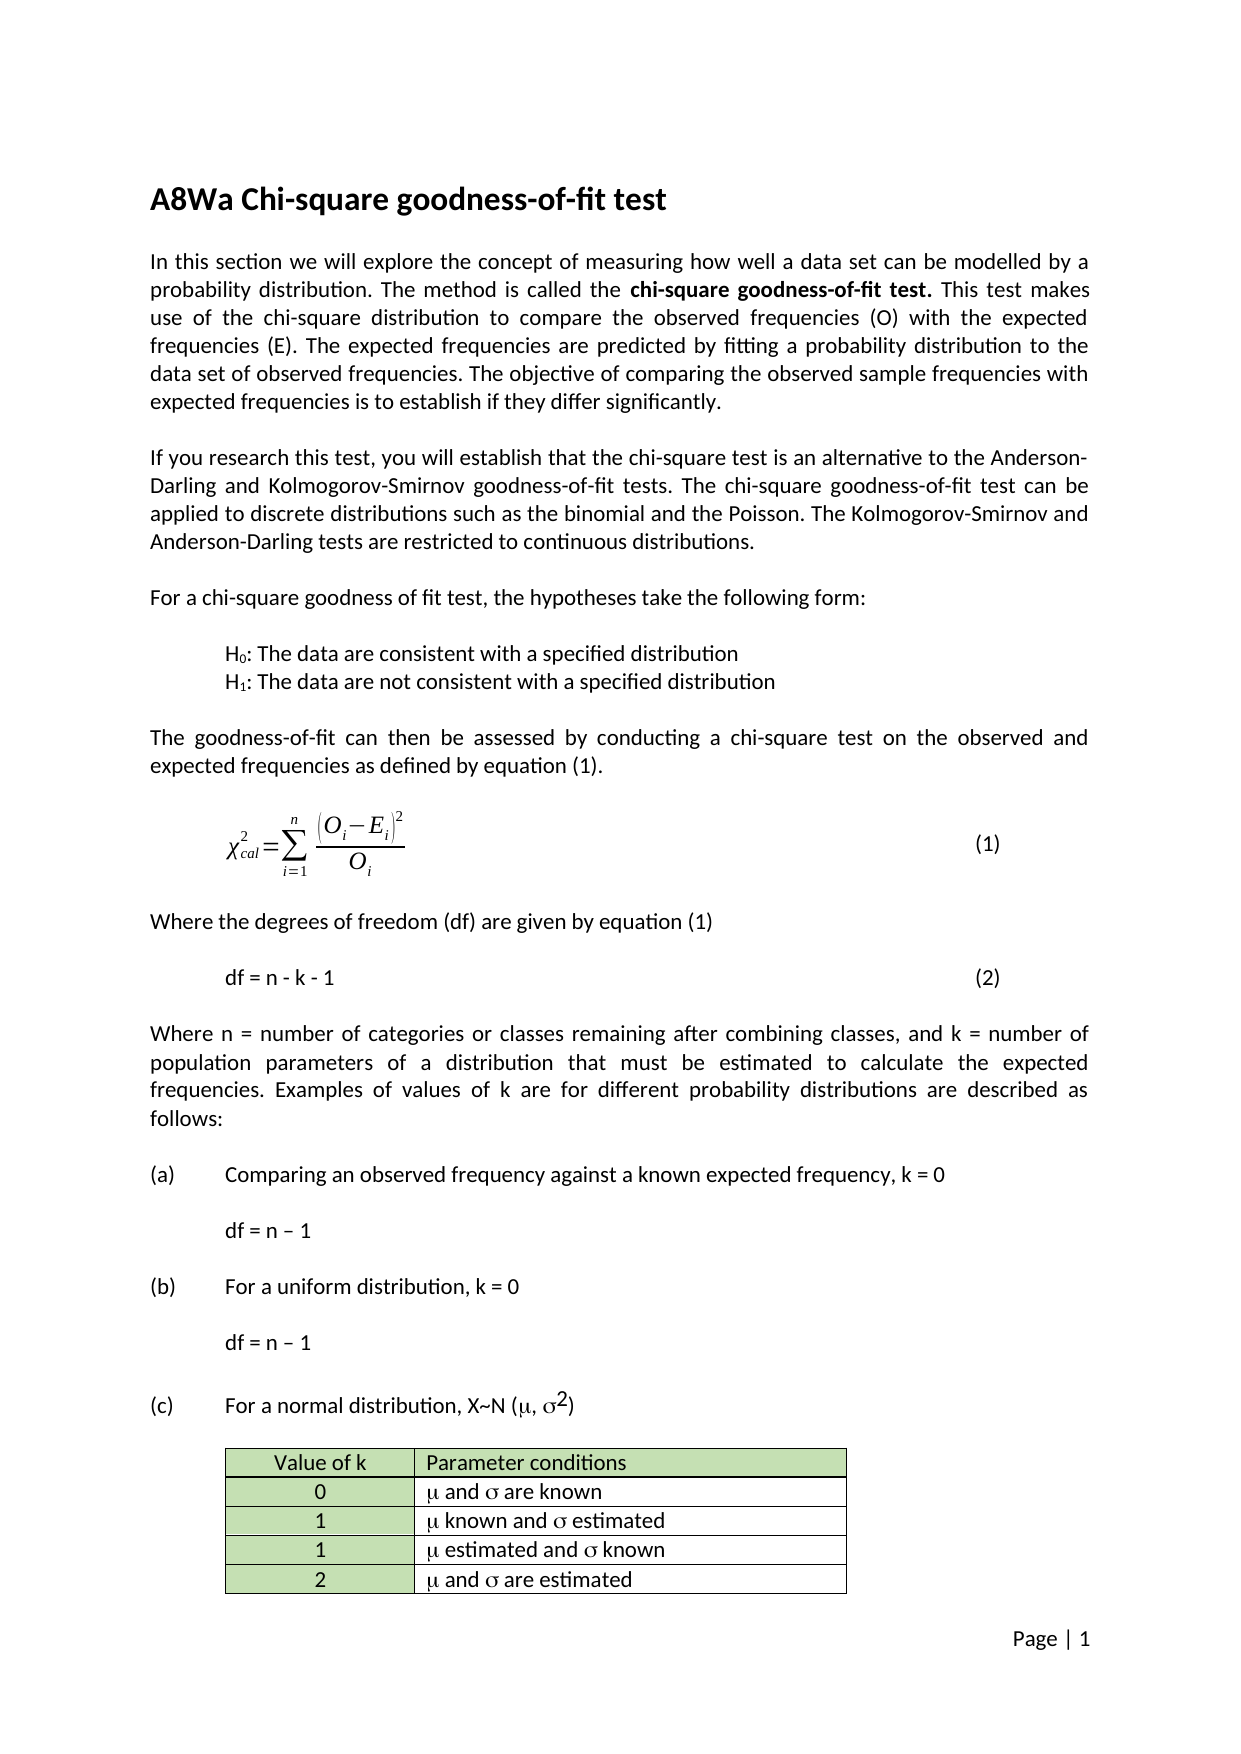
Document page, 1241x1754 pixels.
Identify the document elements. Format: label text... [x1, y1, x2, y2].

text (1) [225, 807, 1090, 879]
text H1: The data are not consistent with a specified distribution [225, 667, 1090, 695]
table_cell  and  are known [415, 1478, 846, 1506]
text Where the degrees of freedom (df) are given by equation (1) [150, 907, 1090, 936]
text H0: The data are consistent with a specified distribution [225, 639, 1090, 667]
text (a) Comparing an observed frequency against a known expected frequency, k = 0 [150, 1160, 1090, 1188]
text (c) For a normal distribution, X~N (, 2) [150, 1384, 1090, 1419]
table_cell 2 [226, 1565, 414, 1593]
text df = n – 1 [150, 1216, 1090, 1244]
table_cell  known and  estimated [415, 1507, 846, 1534]
table_cell 0 [226, 1478, 414, 1506]
text For a chi-square goodness of fit test, the hypotheses take the following form: [150, 583, 1090, 611]
table_header Parameter conditions [415, 1449, 846, 1476]
text (b) For a uniform distribution, k = 0 [150, 1272, 1090, 1300]
text Where n = number of categories or classes remaining after combining classes, and k = number of population parameters of a distribution that must be estimated to calculate the expected frequencies. Examples of values of k are for different probability distributions are described as follows: [150, 1019, 1090, 1132]
table_cell 1 [226, 1536, 414, 1564]
text A8Wa Chi-square goodness-of-fit test [150, 178, 1090, 219]
table_cell 1 [226, 1507, 414, 1534]
table_cell  and  are estimated [415, 1565, 846, 1593]
text df = n - k - 1 (2) [150, 963, 1090, 992]
text If you research this test, you will establish that the chi-square test is an alternative to the Anderson-Darling and Kolmogorov-Smirnov goodness-of-fit tests. The chi-square goodness-of-fit test can be applied to discrete distributions such as the binomial and the Poisson. The Kolmogorov-Smirnov and Anderson-Darling tests are restricted to continuous distributions. [150, 443, 1090, 555]
text The goodness-of-fit can then be assessed by conducting a chi-square test on the observed and expected frequencies as defined by equation (1). [150, 723, 1090, 779]
table_header Value of k [226, 1449, 414, 1476]
text In this section we will explore the concept of measuring how well a data set can be modelled by a probability distribution. The method is called the chi-square goodness-of-fit test. This test makes use of the chi-square distribution to compare the observed frequencies (O) with the expected frequencies (E). The expected frequencies are predicted by fitting a probability distribution to the data set of observed frequencies. The objective of comparing the observed sample frequencies with expected frequencies is to establish if they differ significantly. [150, 247, 1090, 415]
text df = n – 1 [150, 1328, 1090, 1356]
table_cell  estimated and  known [415, 1536, 846, 1564]
